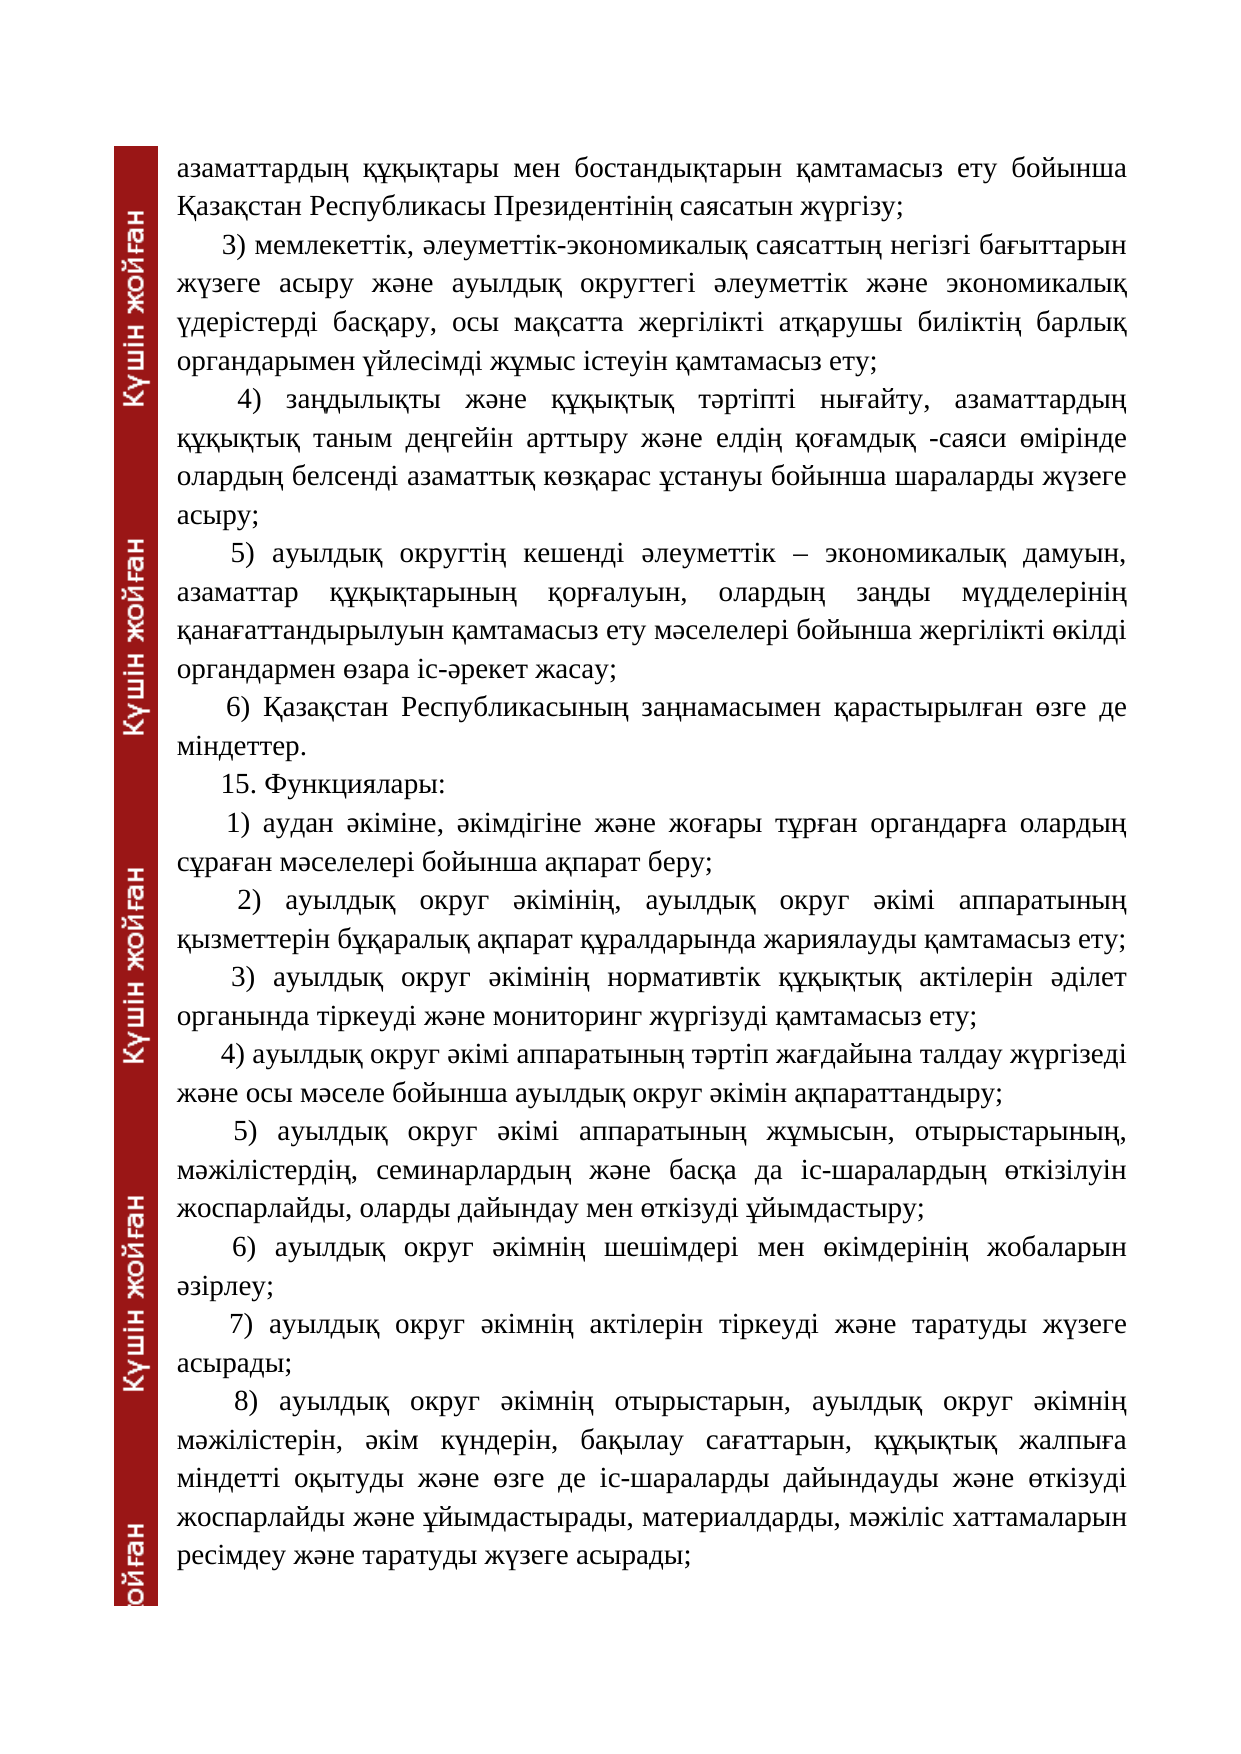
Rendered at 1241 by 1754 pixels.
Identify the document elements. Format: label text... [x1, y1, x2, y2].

picture [114, 1108, 158, 1113]
picture [114, 222, 158, 227]
picture [114, 954, 158, 959]
picture [114, 376, 158, 381]
picture [114, 762, 158, 767]
text 6) ауылдық округ әкімнің шешімдері мен өкімдерінің жобаларын әзірлеу; [112, 1229, 1128, 1301]
picture [114, 530, 158, 535]
text 15. Функциялары: [112, 767, 1128, 800]
picture [114, 1571, 158, 1606]
picture [114, 1031, 158, 1036]
text 6) Қазақстан Республикасының заңнамасымен қарастырылған өзге де міндеттер. [112, 689, 1128, 762]
text 8) ауылдық округ әкімнің отырыстарын, ауылдық округ әкімнің мәжілістерін, әкім күндерін, бақылау сағаттарын, құқықтық жалпыға міндетті оқытуды және өзге де іс-шараларды дайындауды және өткізуді жоспарлайды және ұйымдастырады, материалдарды, мәжіліс хаттамаларын ресімдеу және таратуды жүзеге асырады; [112, 1383, 1128, 1571]
picture [114, 1224, 158, 1229]
picture [114, 877, 158, 882]
picture [114, 684, 158, 689]
text 5) ауылдық округ әкімі аппаратының жұмысын, отырыстарының, мәжілістердің, семинарлардың және басқа да іс-шаралардың өткізілуін жоспарлайды, оларды дайындау мен өткізуді ұйымдастыру; [112, 1113, 1128, 1224]
text 5) ауылдық округтің кешенді әлеуметтік – экономикалық дамуын, азаматтар құқықтарының қорғалуын, олардың заңды мүдделерінің қанағаттандырылуын қамтамасыз ету мәселелері бойынша жергілікті өкілді органдармен өзара іс-әрекет жасау; [112, 535, 1128, 684]
text 3) ауылдық округ әкімінің нормативтік құқықтық актілерін әділет органында тіркеуді және мониторинг жүргізуді қамтамасыз ету; [112, 959, 1128, 1031]
text 1) аудан әкіміне, әкімдігіне және жоғары тұрған органдарға олардың сұраған мәселелері бойынша ақпарат беру; [112, 805, 1128, 877]
text 4) заңдылықты және құқықтық тәртіпті нығайту, азаматтардың құқықтық таным деңгейін арттыру және елдің қоғамдық -саяси өмірінде олардың белсенді азаматтық көзқарас ұстануы бойынша шараларды жүзеге асыру; [112, 381, 1128, 530]
text 3) мемлекеттік, әлеуметтік-экономикалық саясаттың негізгі бағыттарын жүзеге асыру және ауылдық округтегі әлеуметтік және экономикалық үдерістерді басқару, осы мақсатта жергілікті атқарушы биліктің барлық органдарымен үйлесімді жұмыс істеуін қамтамасыз ету; [112, 227, 1128, 376]
picture [114, 1301, 158, 1306]
picture [114, 146, 158, 150]
picture [114, 800, 158, 805]
picture [114, 1378, 158, 1383]
text 2) ауылдық округ әкімінің, ауылдық округ әкімі аппаратының қызметтерін бұқаралық ақпарат құралдарында жариялауды қамтамасыз ету; [112, 882, 1128, 954]
text 7) ауылдық округ әкімнің актілерін тіркеуді және таратуды жүзеге асырады; [112, 1306, 1128, 1378]
text 4) ауылдық округ әкімі аппаратының тәртіп жағдайына талдау жүргізеді және осы мәселе бойынша ауылдық округ әкімін ақпараттандыру; [112, 1036, 1128, 1108]
